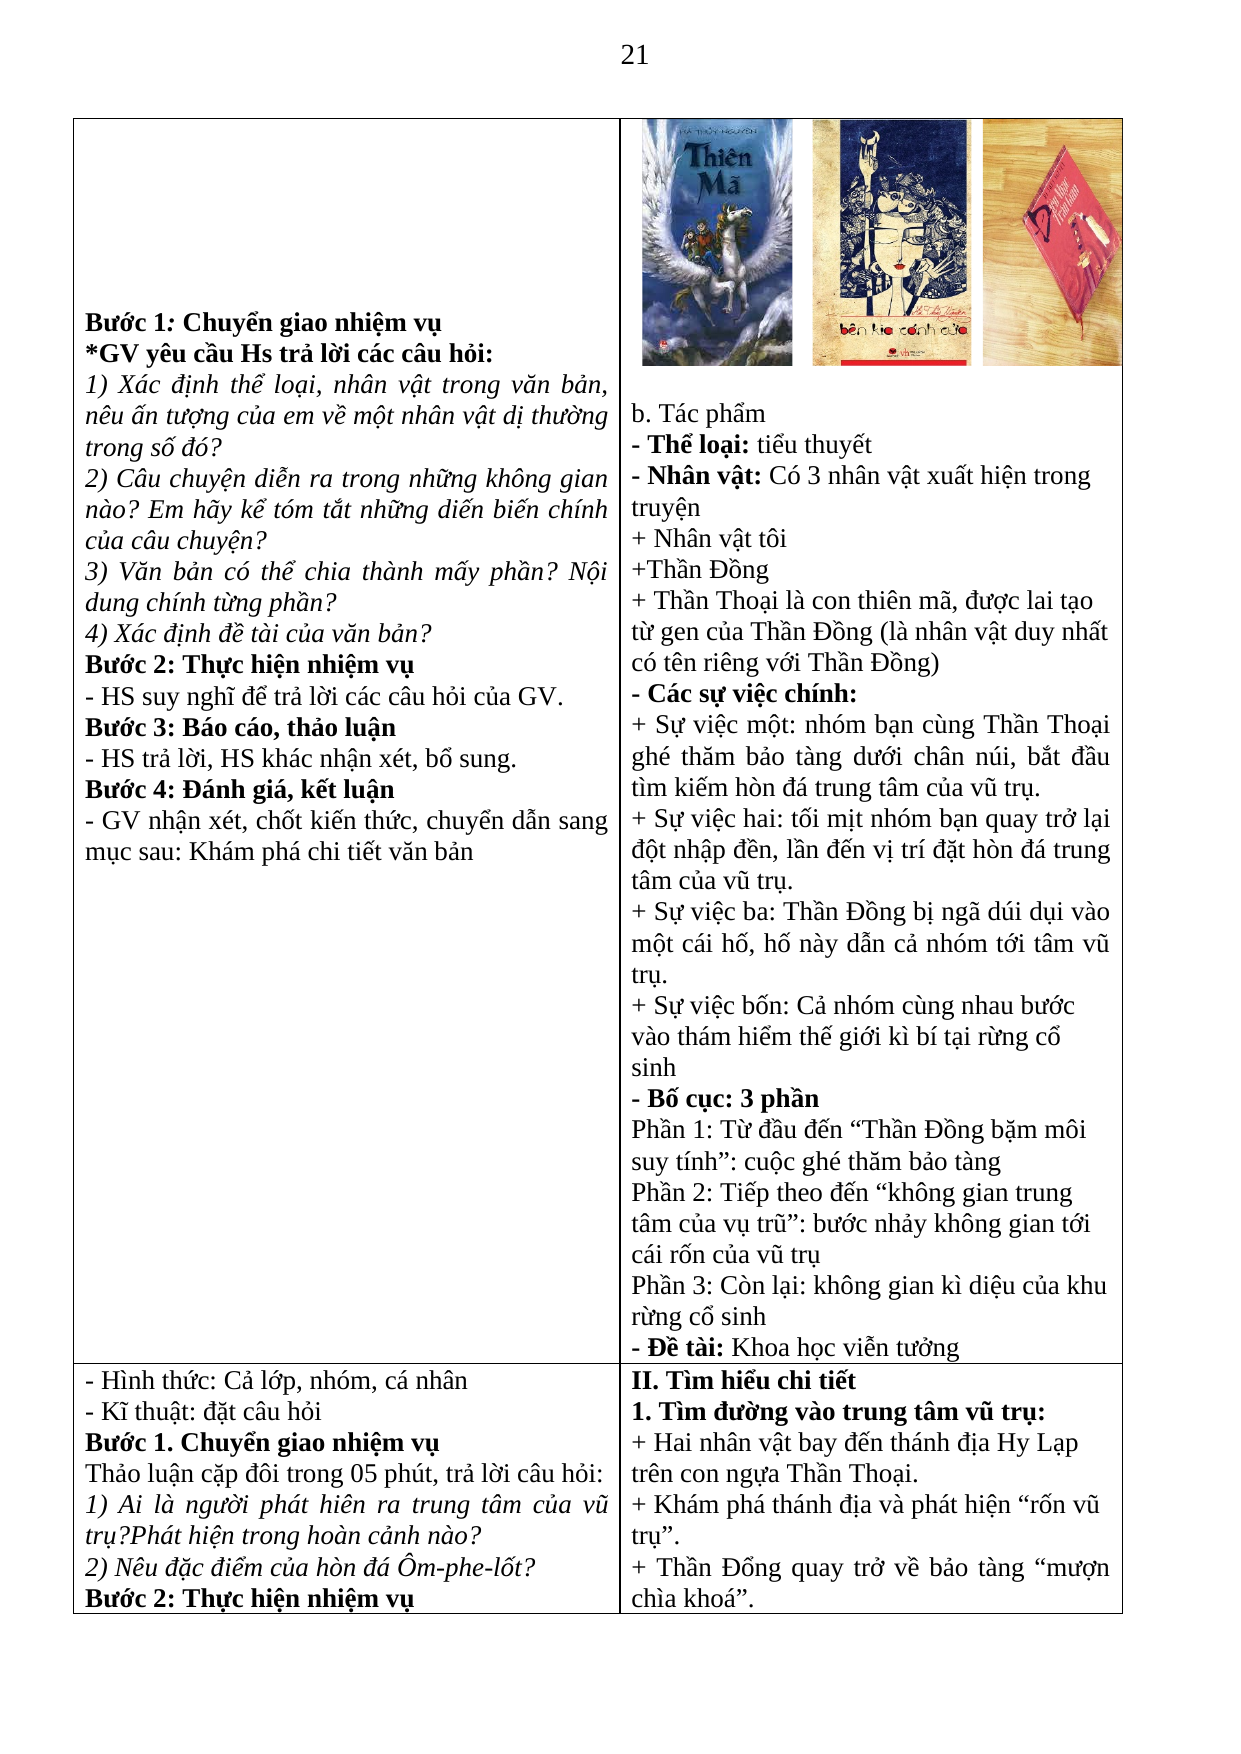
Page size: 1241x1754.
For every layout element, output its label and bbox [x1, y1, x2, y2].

picture [982, 119, 1123, 366]
table_cell [621, 119, 1122, 1363]
table_cell [74, 119, 619, 1363]
picture [812, 119, 972, 366]
table_cell [74, 1364, 619, 1613]
table_cell [621, 1364, 1122, 1613]
picture [642, 119, 793, 366]
